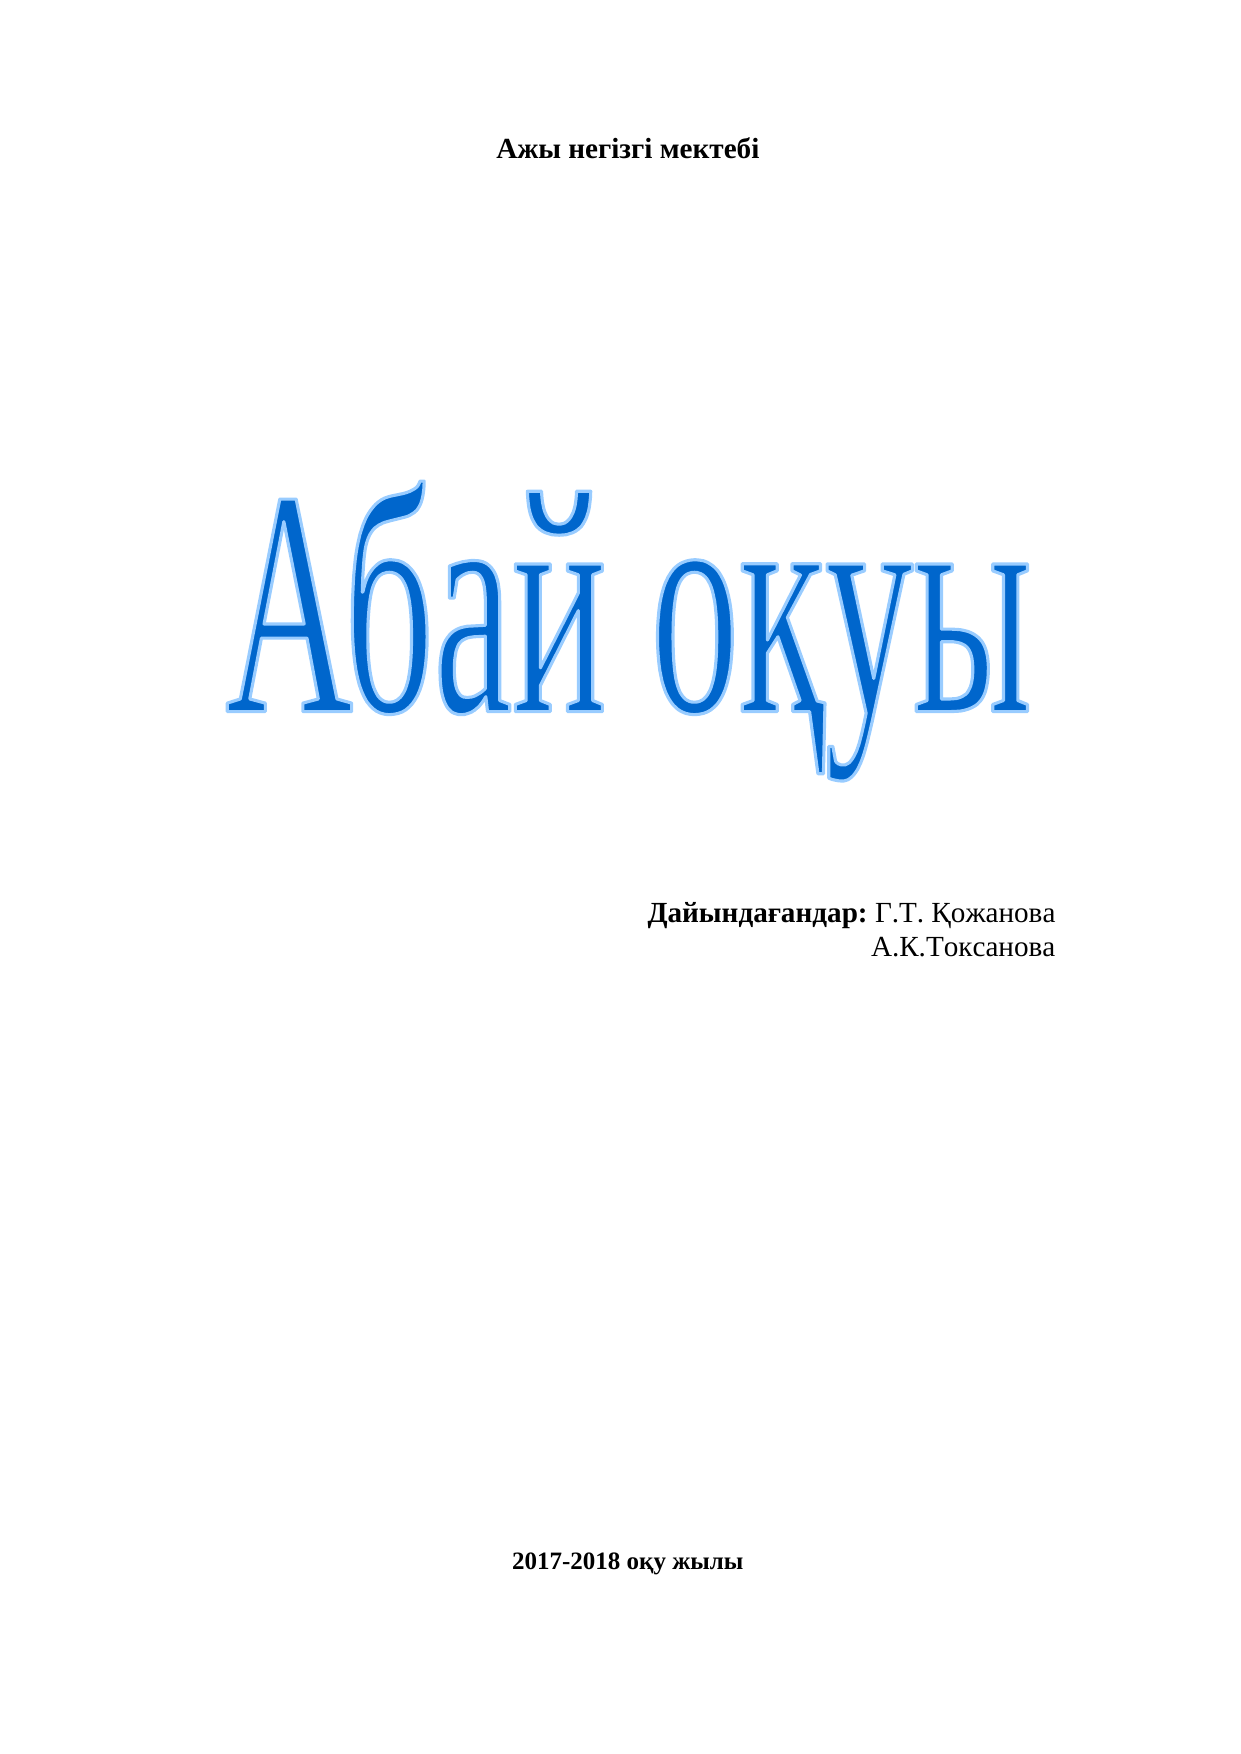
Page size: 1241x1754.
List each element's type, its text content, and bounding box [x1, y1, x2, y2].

text Ажы негізгі мектебі [103, 131, 1152, 165]
text Дайындағандар: Г.Т. Қожанова [103, 896, 1152, 929]
text 2017-2018 оқу жылы [103, 1546, 1152, 1575]
text А.К.Токсанова [103, 929, 1152, 963]
